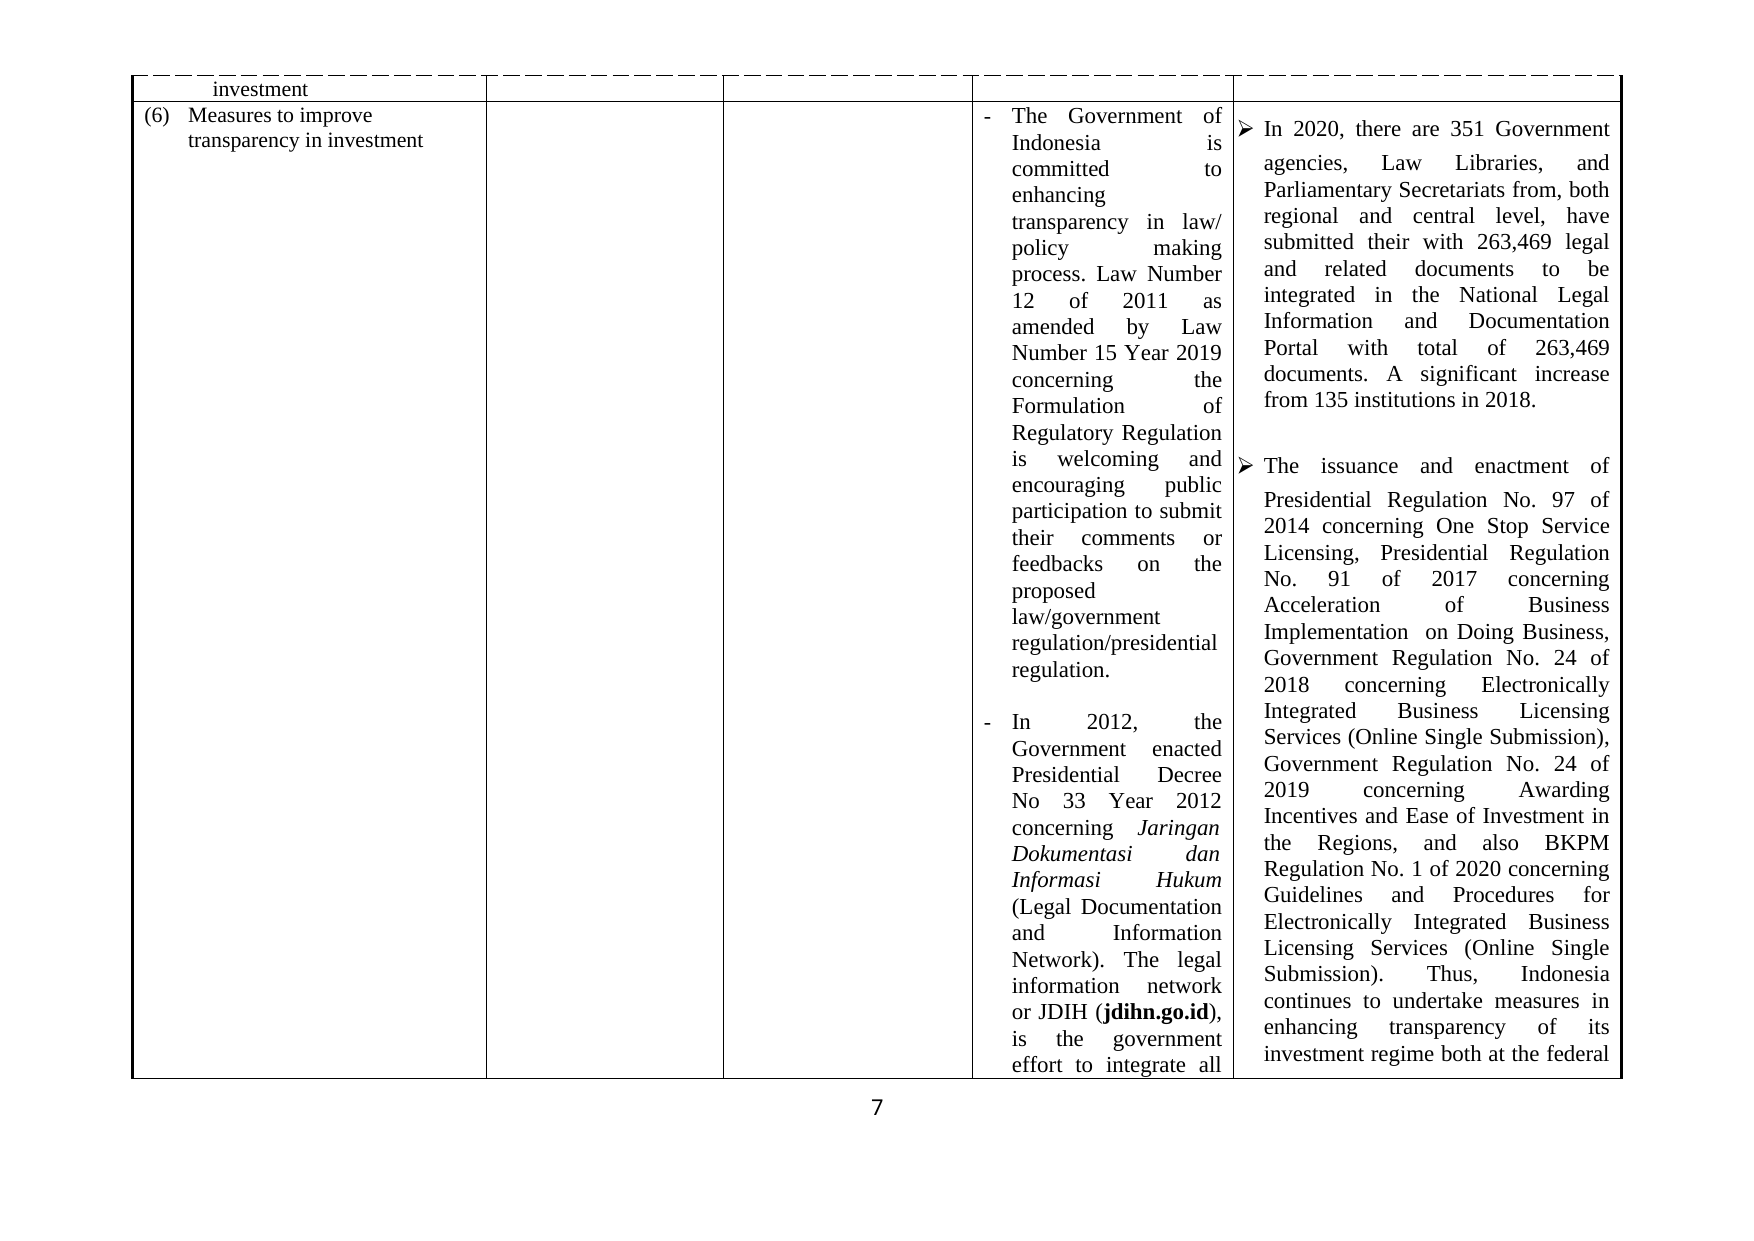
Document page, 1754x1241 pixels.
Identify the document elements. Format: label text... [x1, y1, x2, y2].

table_cell [724, 75, 972, 101]
table_cell [487, 75, 723, 101]
table_cell 4 BITs/CEPA 7 FTAs [973, 75, 1233, 101]
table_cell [1234, 75, 1620, 101]
table_cell [724, 102, 972, 1077]
table_cell [487, 102, 723, 1077]
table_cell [134, 102, 486, 1077]
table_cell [973, 102, 1233, 1077]
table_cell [134, 75, 486, 101]
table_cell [1234, 102, 1620, 1077]
